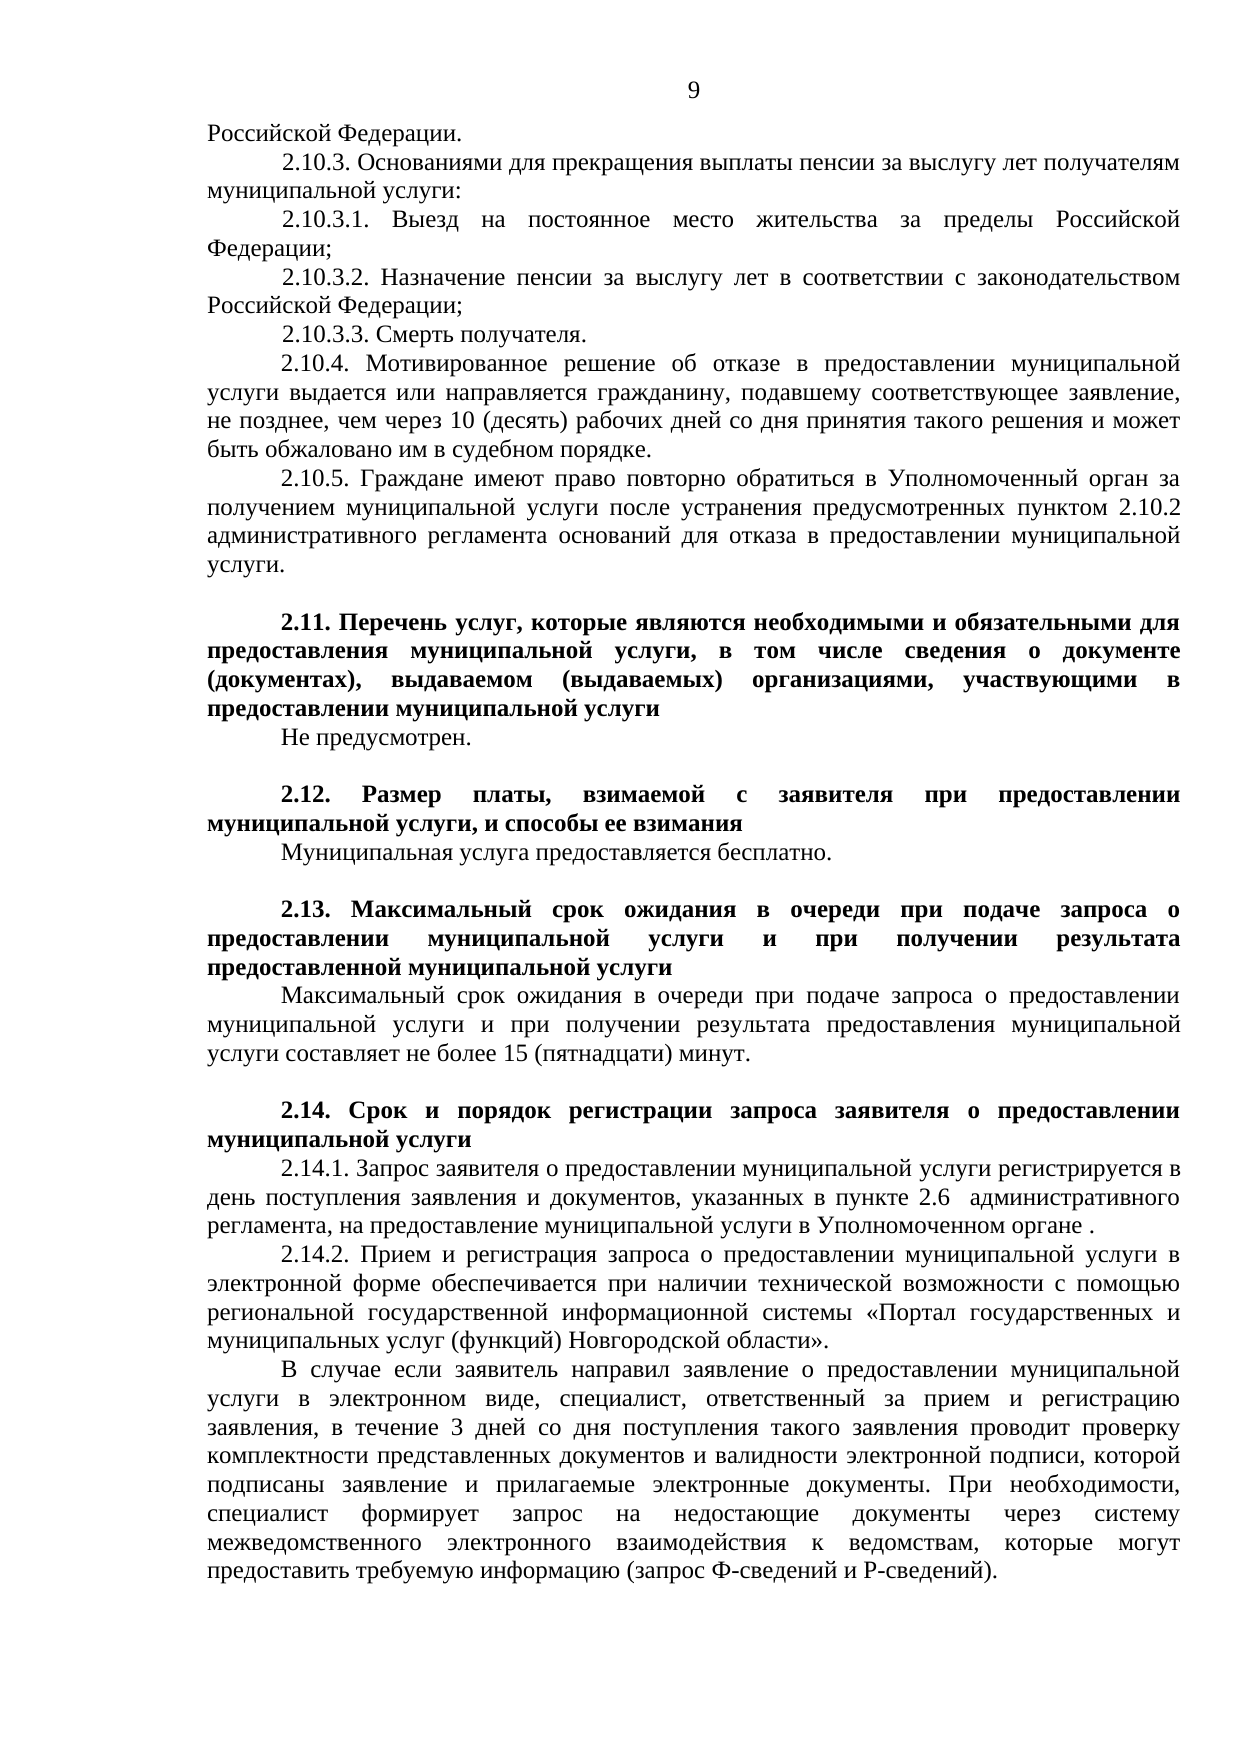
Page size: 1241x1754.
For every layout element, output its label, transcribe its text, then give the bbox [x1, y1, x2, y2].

text 2.10.3.1. Выезд на постоянное место жительства за пределы Российской Федерации; [207, 204, 1181, 262]
text Не предусмотрен. [207, 722, 1181, 751]
text 2.10.5. Граждане имеют право повторно обратиться в Уполномоченный орган за получением муниципальной услуги после устранения предусмотренных пунктом 2.10.2 административного регламента оснований для отказа в предоставлении муниципальной услуги. [207, 463, 1181, 578]
text 2.13. Максимальный срок ожидания в очереди при подаче запроса о предоставлении муниципальной услуги и при получении результата предоставленной муниципальной услуги [207, 894, 1181, 981]
text 2.10.3.3. Смерть получателя. [207, 319, 1181, 348]
text 2.10.3.2. Назначение пенсии за выслугу лет в соответствии с законодательством Российской Федерации; [207, 262, 1181, 319]
text 2.14.1. Запрос заявителя о предоставлении муниципальной услуги регистрируется в день поступления заявления и документов, указанных в пункте 2.6 административного регламента, на предоставление муниципальной услуги в Уполномоченном органе . [207, 1153, 1181, 1239]
text 2.10.4. Мотивированное решение об отказе в предоставлении муниципальной услуги выдается или направляется гражданину, подавшему соответствующее заявление, не позднее, чем через 10 (десять) рабочих дней со дня принятия такого решения и может быть обжаловано им в судебном порядке. [207, 348, 1181, 463]
text 2.10.3. Основаниями для прекращения выплаты пенсии за выслугу лет получателям муниципальной услуги: [207, 147, 1181, 204]
text Максимальный срок ожидания в очереди при подаче запроса о предоставлении муниципальной услуги и при получении результата предоставления муниципальной услуги составляет не более 15 (пятнадцати) минут. [207, 981, 1181, 1067]
text Муниципальная услуга предоставляется бесплатно. [207, 837, 1181, 866]
text 2.12. Размер платы, взимаемой с заявителя при предоставлении муниципальной услуги, и способы ее взимания [207, 779, 1181, 837]
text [207, 118, 1181, 147]
text 2.14.2. Прием и регистрация запроса о предоставлении муниципальной услуги в электронной форме обеспечивается при наличии технической возможности с помощью региональной государственной информационной системы «Портал государственных и муниципальных услуг (функций) Новгородской области». [207, 1239, 1181, 1354]
text 2.14. Срок и порядок регистрации запроса заявителя о предоставлении муниципальной услуги [207, 1096, 1181, 1153]
text 2.11. Перечень услуг, которые являются необходимыми и обязательными для предоставления муниципальной услуги, в том числе сведения о документе (документах), выдаваемом (выдаваемых) организациями, участвующими в предоставлении муниципальной услуги [207, 607, 1181, 722]
text В случае если заявитель направил заявление о предоставлении муниципальной услуги в электронном виде, специалист, ответственный за прием и регистрацию заявления, в течение 3 дней со дня поступления такого заявления проводит проверку комплектности представленных документов и валидности электронной подписи, которой подписаны заявление и прилагаемые электронные документы. При необходимости, специалист формирует запрос на недостающие документы через систему межведомственного электронного взаимодействия к ведомствам, которые могут предоставить требуемую информацию (запрос Ф-сведений и Р-сведений). [207, 1354, 1181, 1584]
